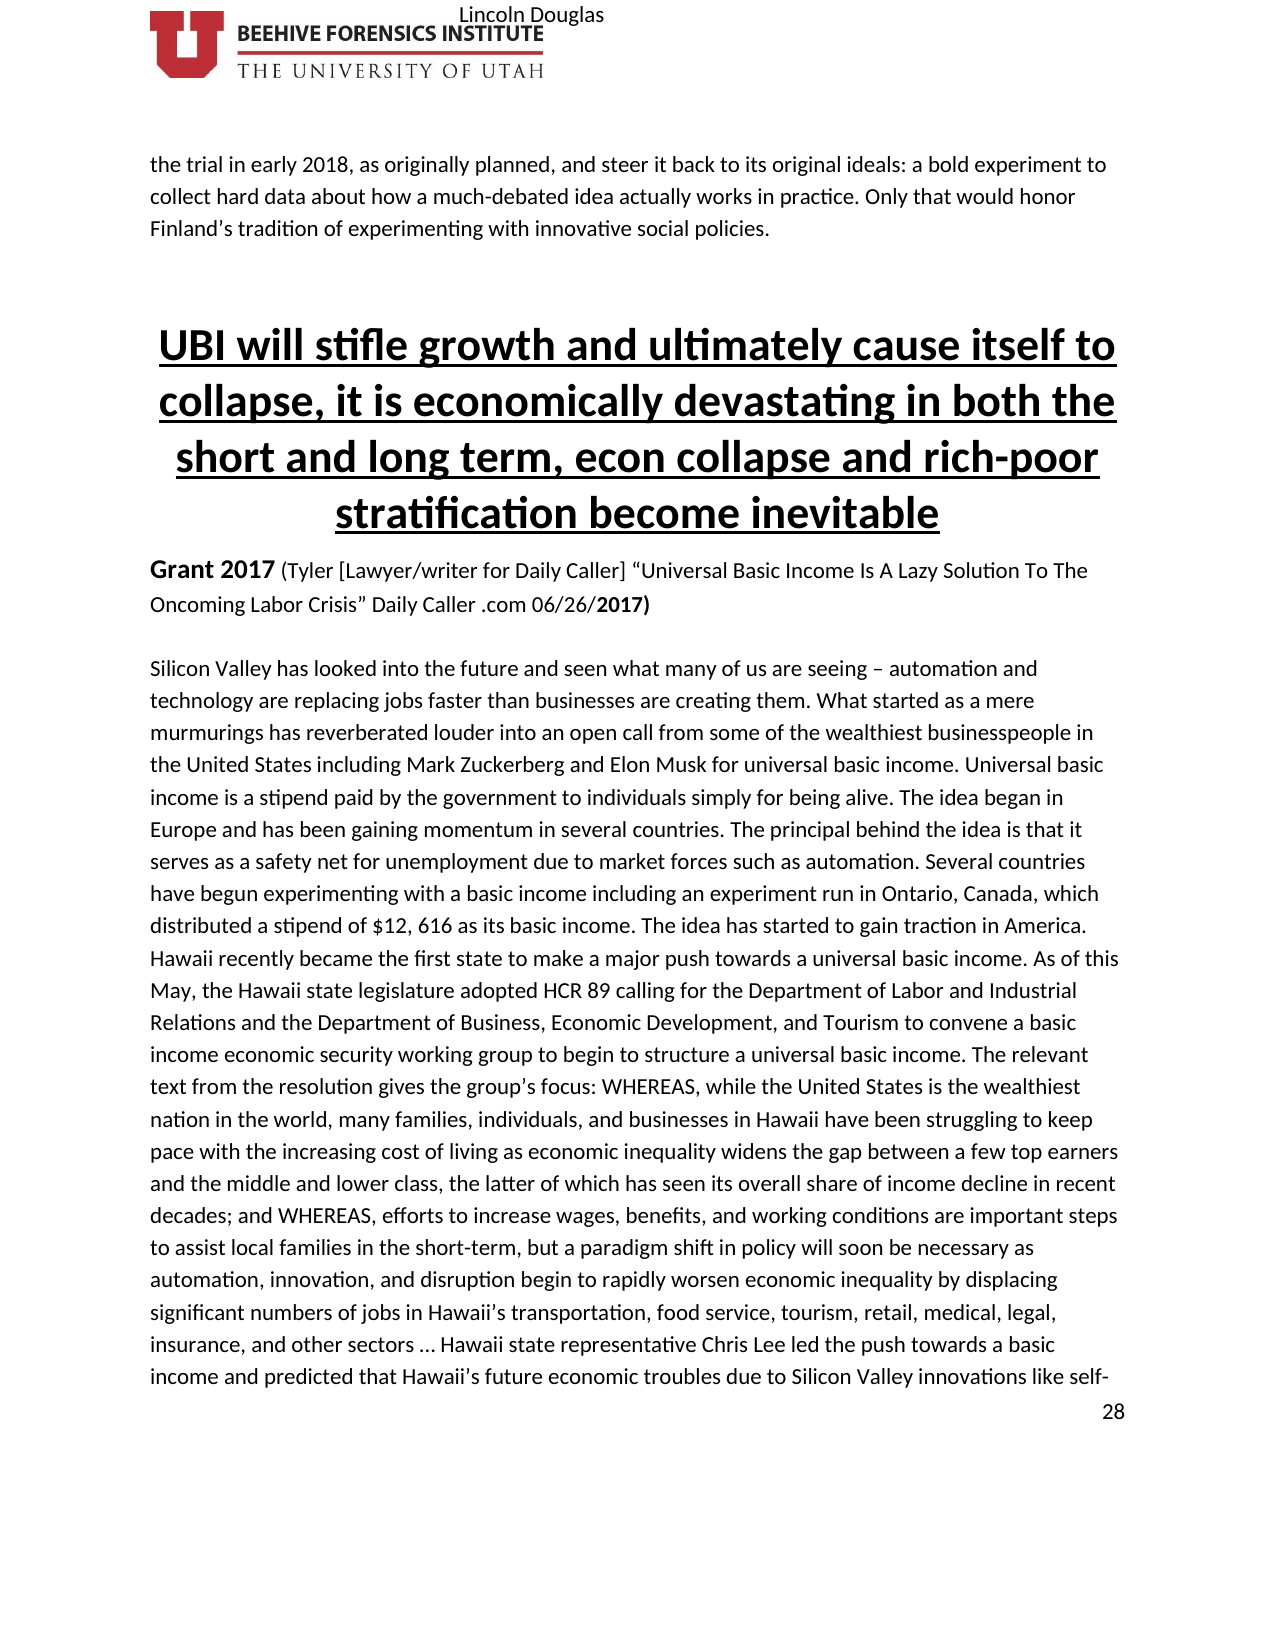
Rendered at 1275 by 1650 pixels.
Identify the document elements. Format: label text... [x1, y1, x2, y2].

subtitle UBI will stifle growth and ultimately cause itself to collapse, it is economically devastating in both the short and long term, econ collapse and rich-poor stratification become inevitable [150, 316, 1125, 540]
text Grant 2017 (Tyler [Lawyer/writer for Daily Caller] “Universal Basic Income Is A Lazy Solution To The Oncoming Labor Crisis” Daily Caller .com 06/26/2017) [150, 552, 1125, 618]
picture [534, 11, 541, 20]
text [150, 654, 1125, 1390]
picture [498, 12, 504, 21]
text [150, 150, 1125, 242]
picture [150, 11, 543, 78]
